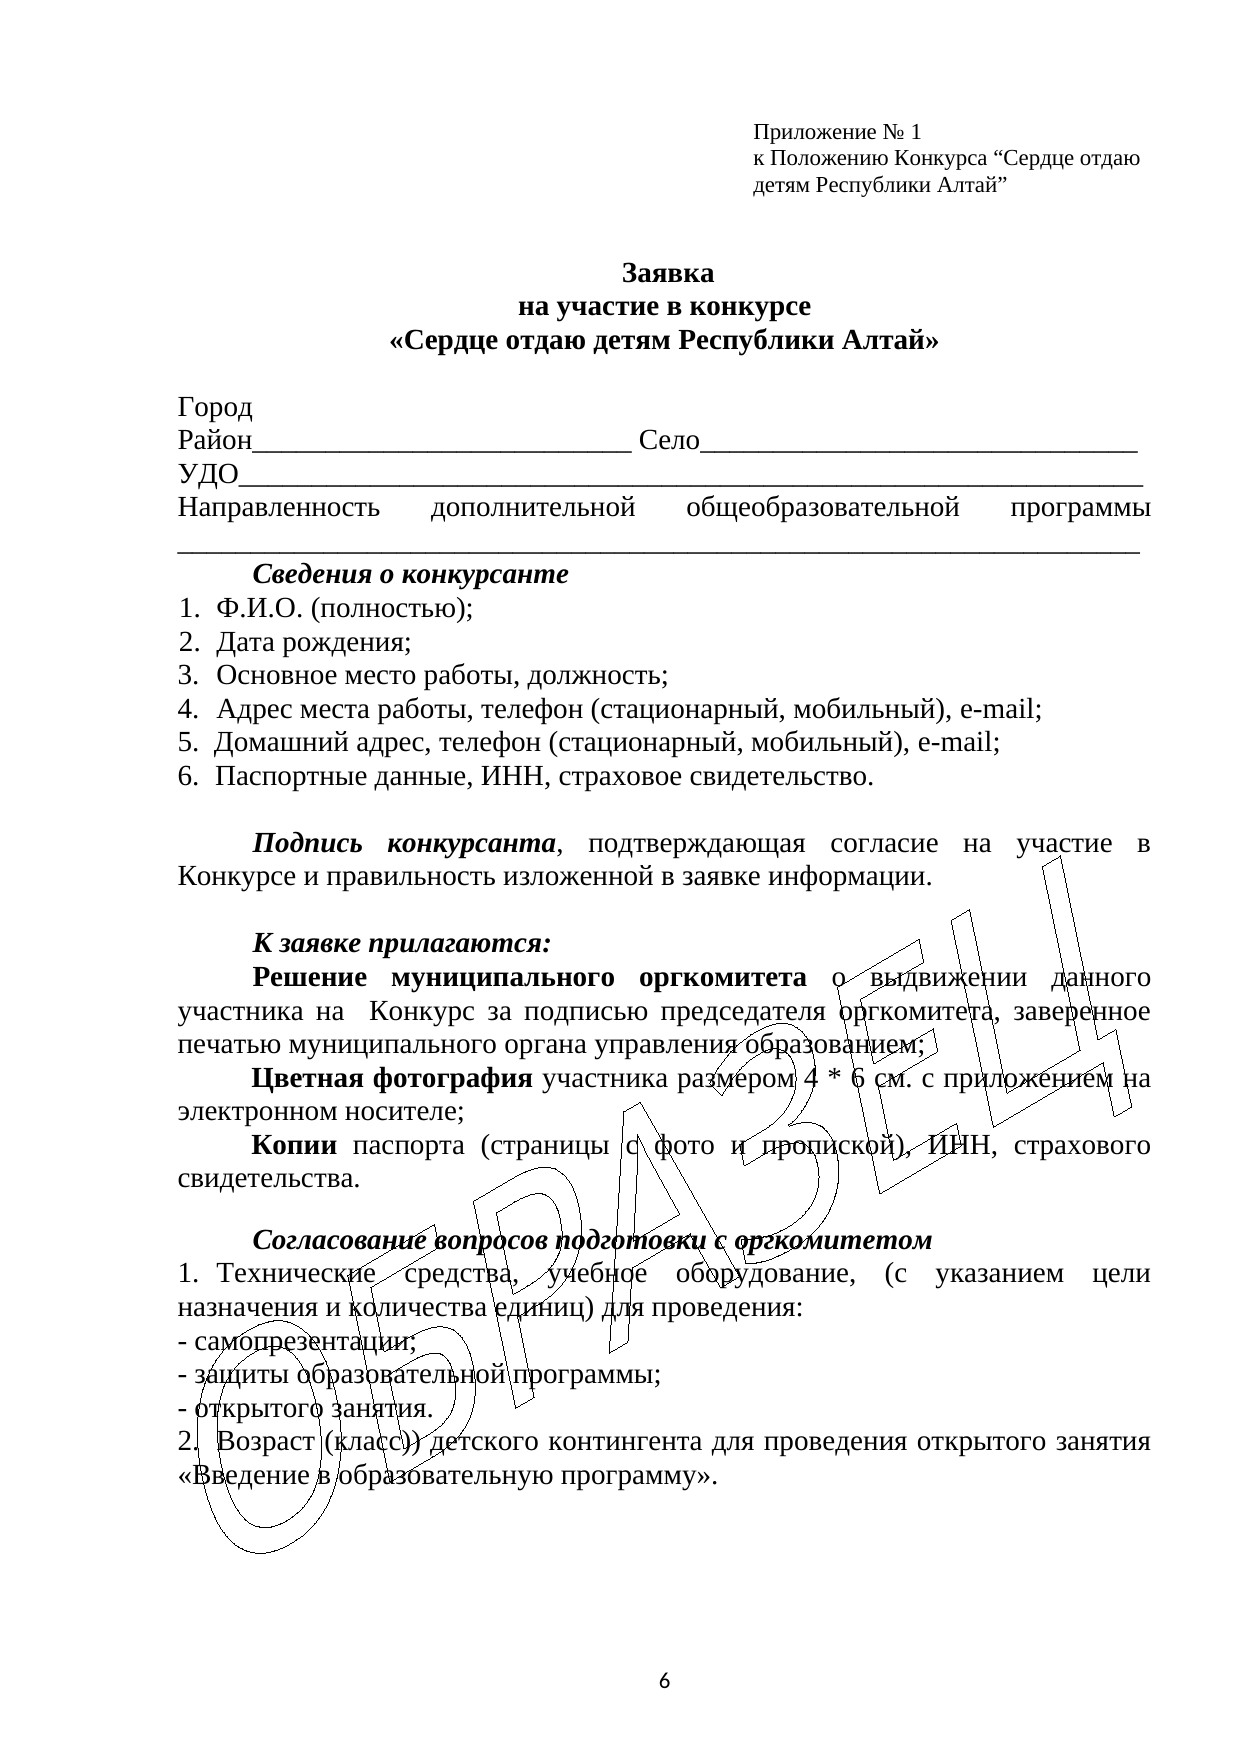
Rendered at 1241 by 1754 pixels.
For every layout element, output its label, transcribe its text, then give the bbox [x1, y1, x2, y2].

text Согласование вопросов подготовки с оргкомитетом [177, 1222, 1152, 1256]
text - открытого занятия. [177, 1390, 1152, 1423]
text Цветная фотография участника размером 4 * 6 см. с приложением на электронном носителе; [177, 1060, 1152, 1127]
text Решение муниципального оргкомитета о выдвижении данного участника на Конкурс за подписью председателя оргкомитета, заверенное печатью муниципального органа управления образованием; [177, 959, 1152, 1060]
list Направленность дополнительной общеобразовательной программы __________________________________________________________________ [177, 489, 1152, 557]
list «Сердце отдаю детям Республики Алтай» [177, 322, 1152, 355]
text К заявке прилагаются: [177, 926, 1152, 959]
text - защиты образовательной программы; [177, 1356, 1152, 1390]
text - самопрезентации; [177, 1323, 1152, 1356]
list Заявка [177, 255, 1152, 288]
list Приложение № 1 [753, 118, 1152, 144]
list Район__________________________ Село______________________________ [177, 422, 1152, 456]
list Адрес места работы, телефон (стационарный, мобильный), e-mail; [177, 691, 1152, 724]
list Паспортные данные, ИНН, страховое свидетельство. [177, 758, 1152, 791]
list на участие в конкурсе [177, 288, 1152, 322]
text Копии паспорта (страницы с фото и пропиской), ИНН, страхового свидетельства. [177, 1127, 1152, 1194]
list Основное место работы, должность; [177, 657, 1152, 691]
list УДО______________________________________________________________ [177, 456, 1152, 489]
text 5. Домашний адрес, телефон (стационарный, мобильный), e-mail; [177, 724, 1152, 758]
list Дата рождения; [177, 624, 1152, 657]
list Сведения о конкурсанте [177, 557, 1152, 590]
list Возраст (класс)) детского контингента для проведения открытого занятия «Введение в образовательную программу». [177, 1423, 1152, 1490]
list Город [177, 389, 1152, 422]
list к Положению Конкурса “Сердце отдаю детям Республики Алтай” [753, 144, 1152, 197]
list Технические средства, учебное оборудование, (с указанием цели назначения и количества единиц) для проведения: [177, 1256, 1152, 1323]
text Подпись конкурсанта, подтверждающая согласие на участие в Конкурсе и правильность изложенной в заявке информации. [177, 825, 1152, 892]
list Ф.И.О. (полностью); [177, 590, 1152, 624]
